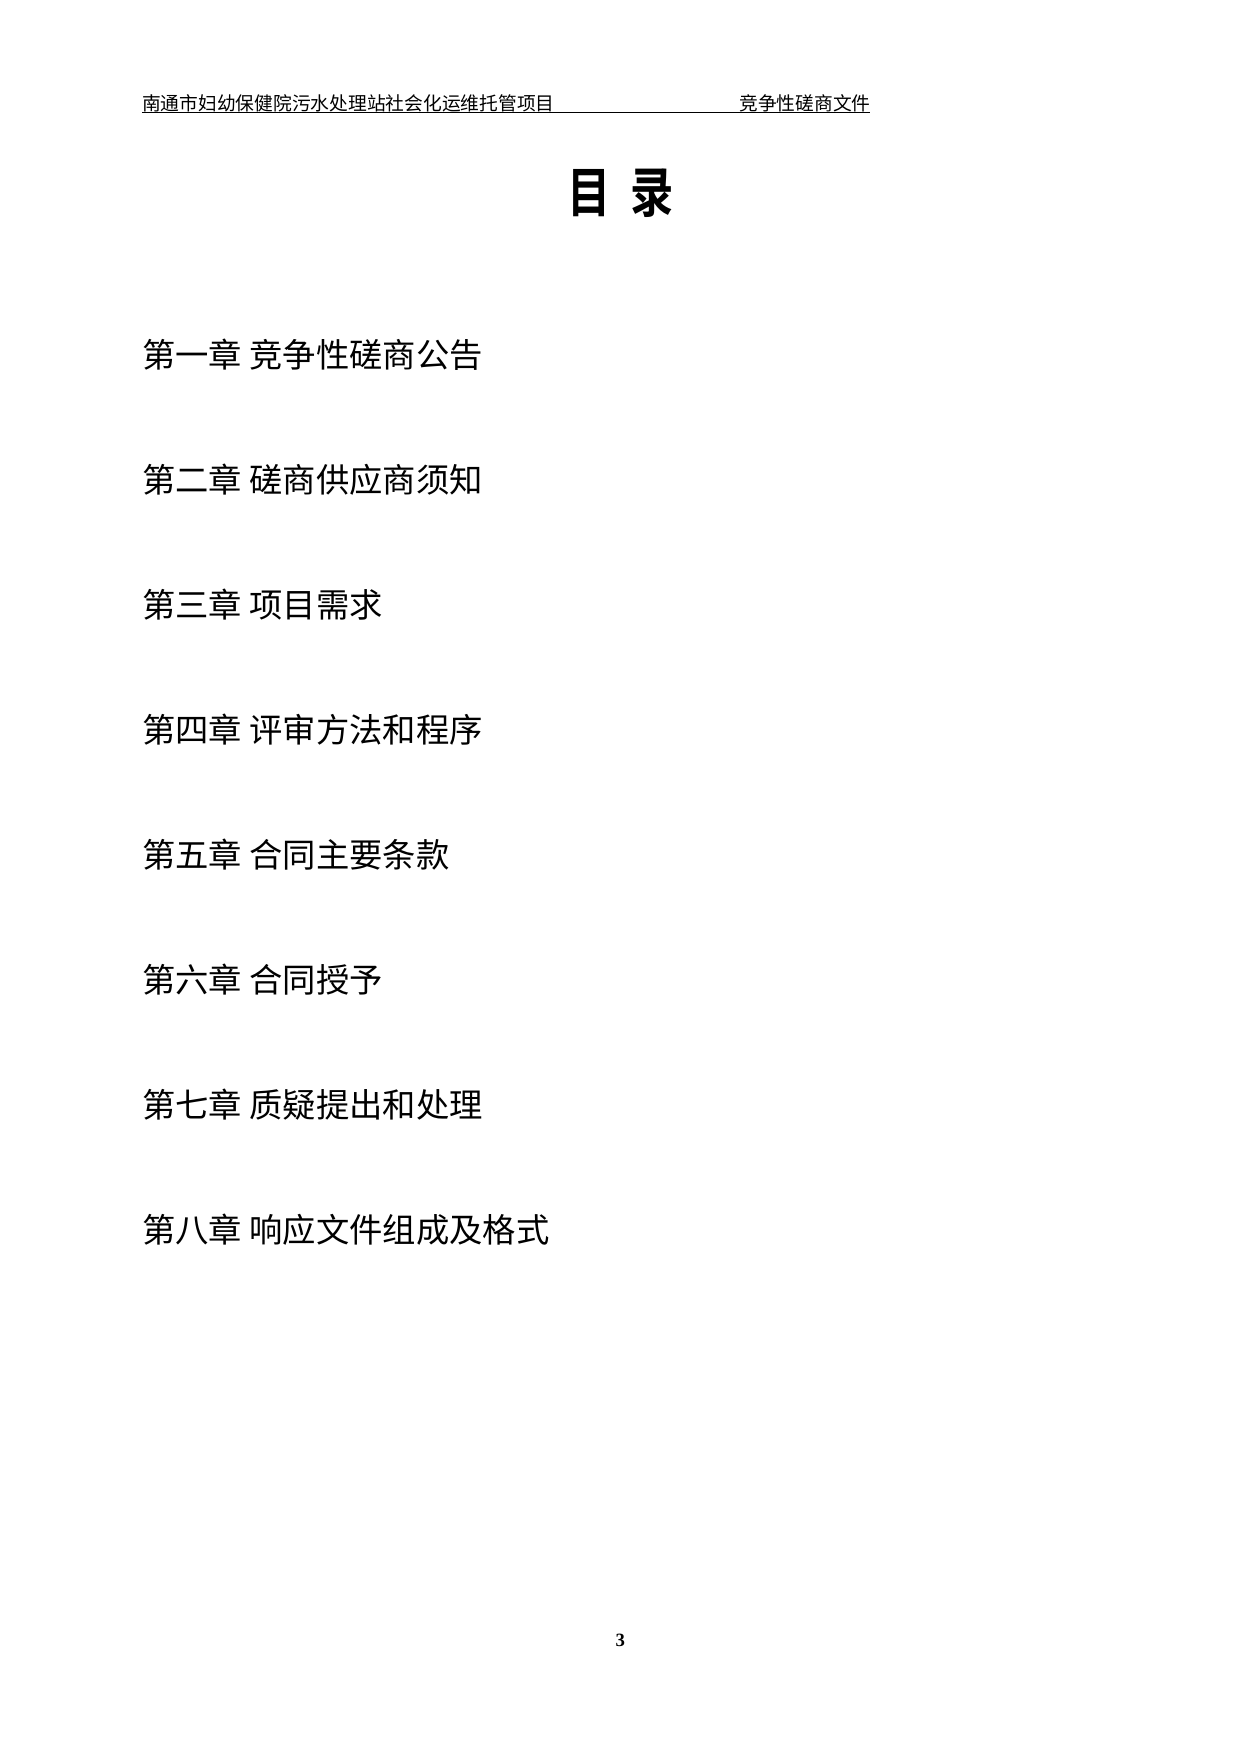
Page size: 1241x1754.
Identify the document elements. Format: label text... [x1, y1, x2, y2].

text 第四章 评审方法和程序 [142, 643, 1098, 768]
text 第二章 磋商供应商须知 [142, 393, 1098, 518]
text 第一章 竞争性磋商公告 [142, 268, 1098, 393]
text 第七章 质疑提出和处理 [142, 1018, 1098, 1143]
text 第八章 响应文件组成及格式 [142, 1143, 1098, 1268]
text 第五章 合同主要条款 [142, 768, 1098, 893]
text 第三章 项目需求 [142, 518, 1098, 643]
text 目 录 [142, 150, 1098, 228]
text 第六章 合同授予 [142, 893, 1098, 1018]
